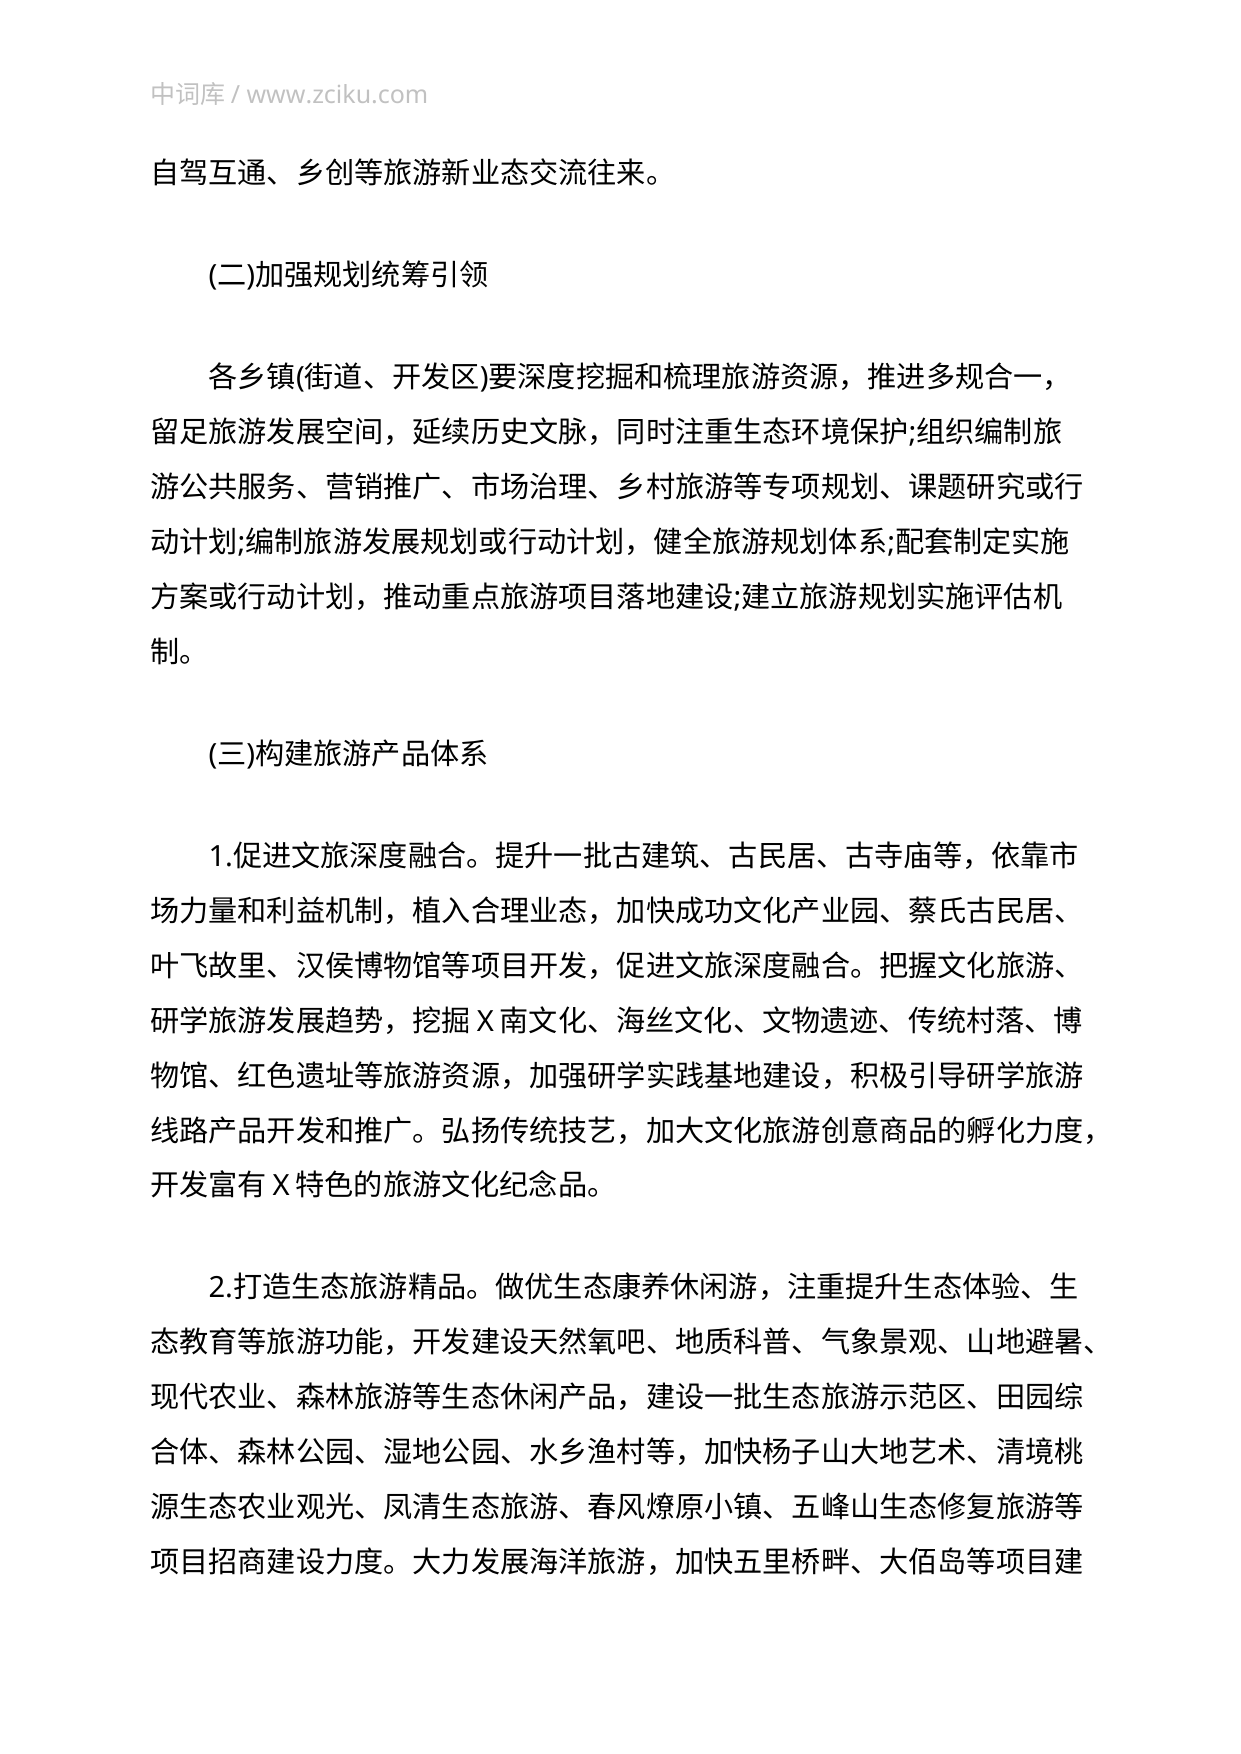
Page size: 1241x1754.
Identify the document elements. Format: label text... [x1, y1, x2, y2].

text (二)加强规划统筹引领 [150, 252, 1090, 294]
text 各乡镇(街道、开发区)要深度挖掘和梳理旅游资源，推进多规合一，留足旅游发展空间，延续历史文脉，同时注重生态环境保护;组织编制旅游公共服务、营销推广、市场治理、乡村旅游等专项规划、课题研究或行动计划;编制旅游发展规划或行动计划，健全旅游规划体系;配套制定实施方案或行动计划，推动重点旅游项目落地建设;建立旅游规划实施评估机制。 [150, 354, 1090, 671]
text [150, 150, 1090, 192]
text (三)构建旅游产品体系 [150, 730, 1090, 773]
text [150, 1264, 1090, 1581]
text 1.促进文旅深度融合。提升一批古建筑、古民居、古寺庙等，依靠市场力量和利益机制，植入合理业态，加快成功文化产业园、蔡氏古民居、叶飞故里、汉侯博物馆等项目开发，促进文旅深度融合。把握文化旅游、研学旅游发展趋势，挖掘X南文化、海丝文化、文物遗迹、传统村落、博物馆、红色遗址等旅游资源，加强研学实践基地建设，积极引导研学旅游线路产品开发和推广。弘扬传统技艺，加大文化旅游创意商品的孵化力度，开发富有X特色的旅游文化纪念品。 [150, 832, 1090, 1204]
